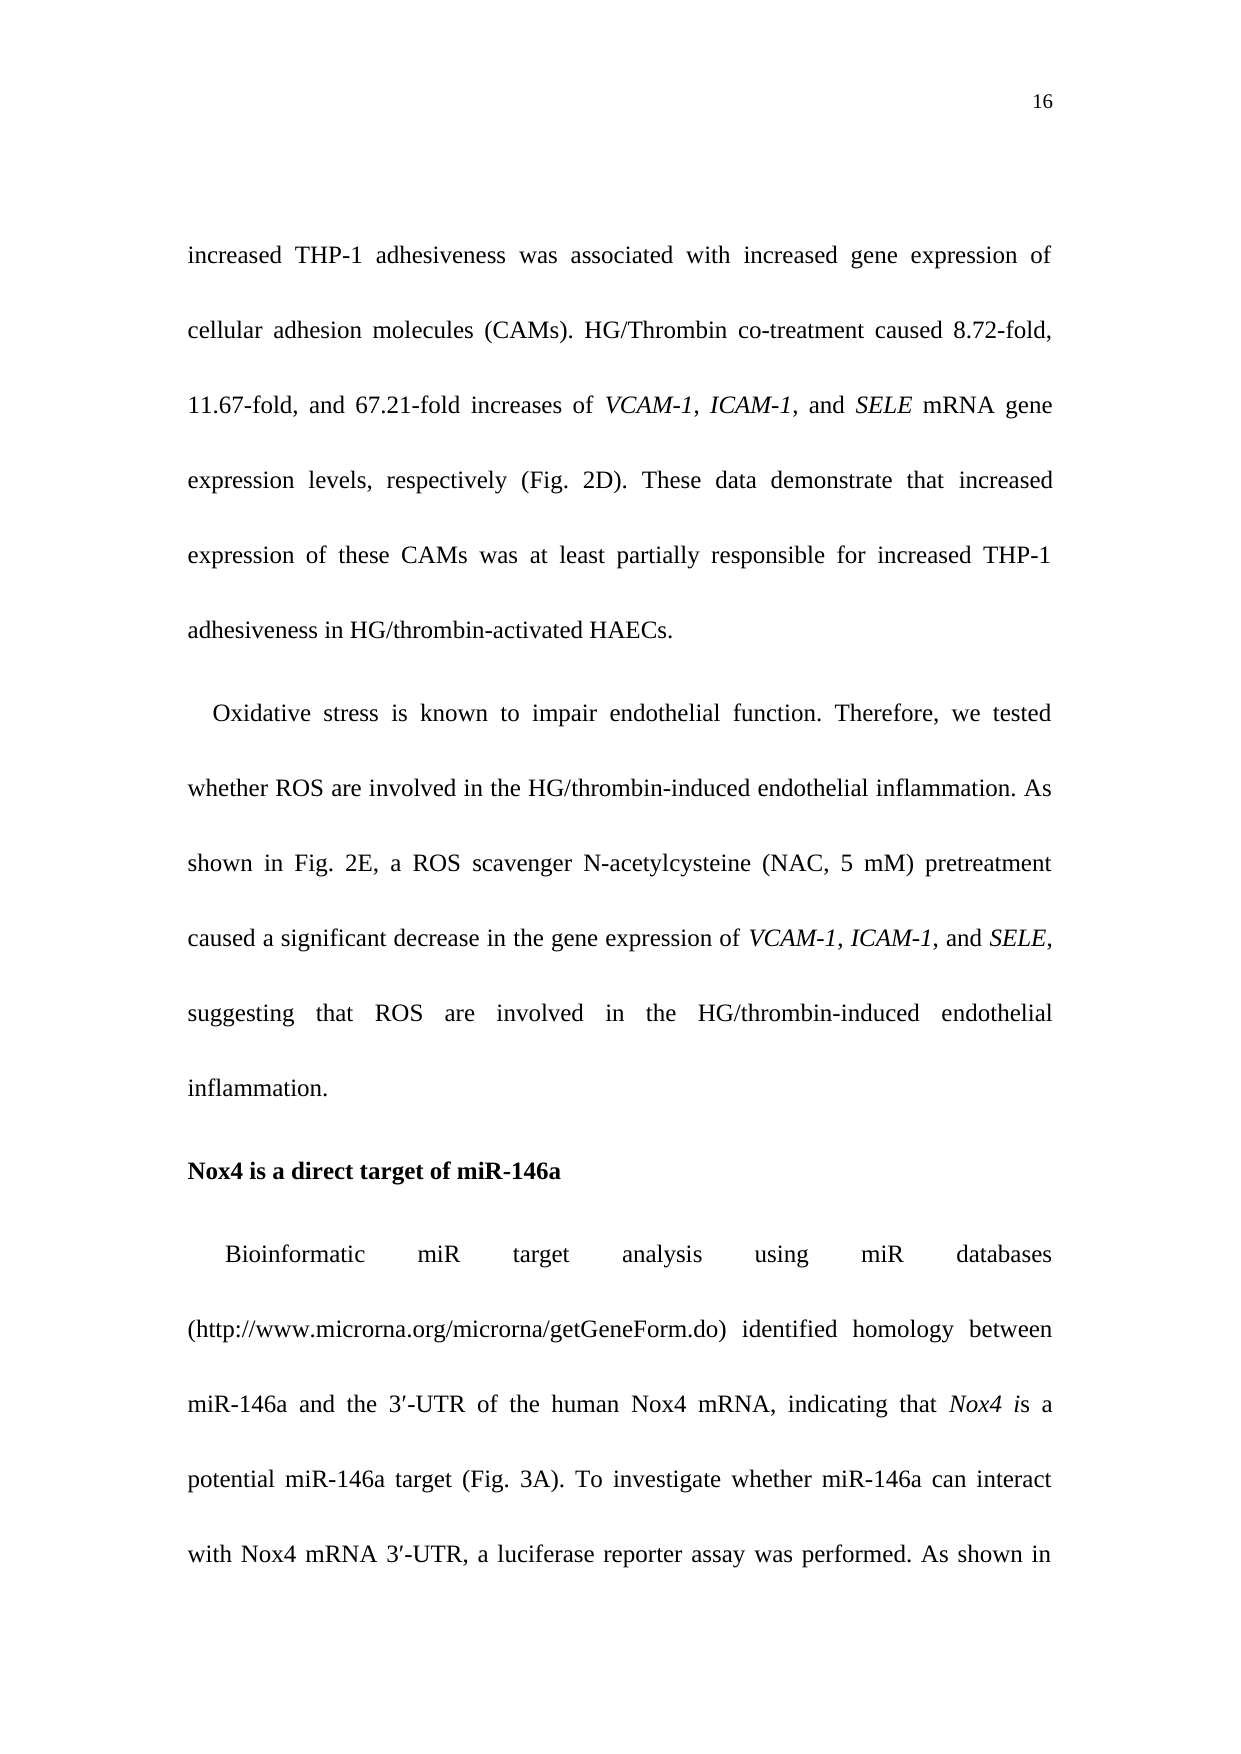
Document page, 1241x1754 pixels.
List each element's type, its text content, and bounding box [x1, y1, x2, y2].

text Oxidative stress is known to impair endothelial function. Therefore, we tested whether ROS are involved in the HG/thrombin-induced endothelial inflammation. As shown in Fig. 2E, a ROS scavenger N-acetylcysteine (NAC, 5 mM) pretreatment caused a significant decrease in the gene expression of VCAM-1, ICAM-1, and SELE, suggesting that ROS are involved in the HG/thrombin-induced endothelial inflammation. [187, 694, 1053, 1106]
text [187, 236, 1053, 648]
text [187, 1235, 1053, 1572]
text Nox4 is a direct target of miR-146a [187, 1152, 1053, 1189]
